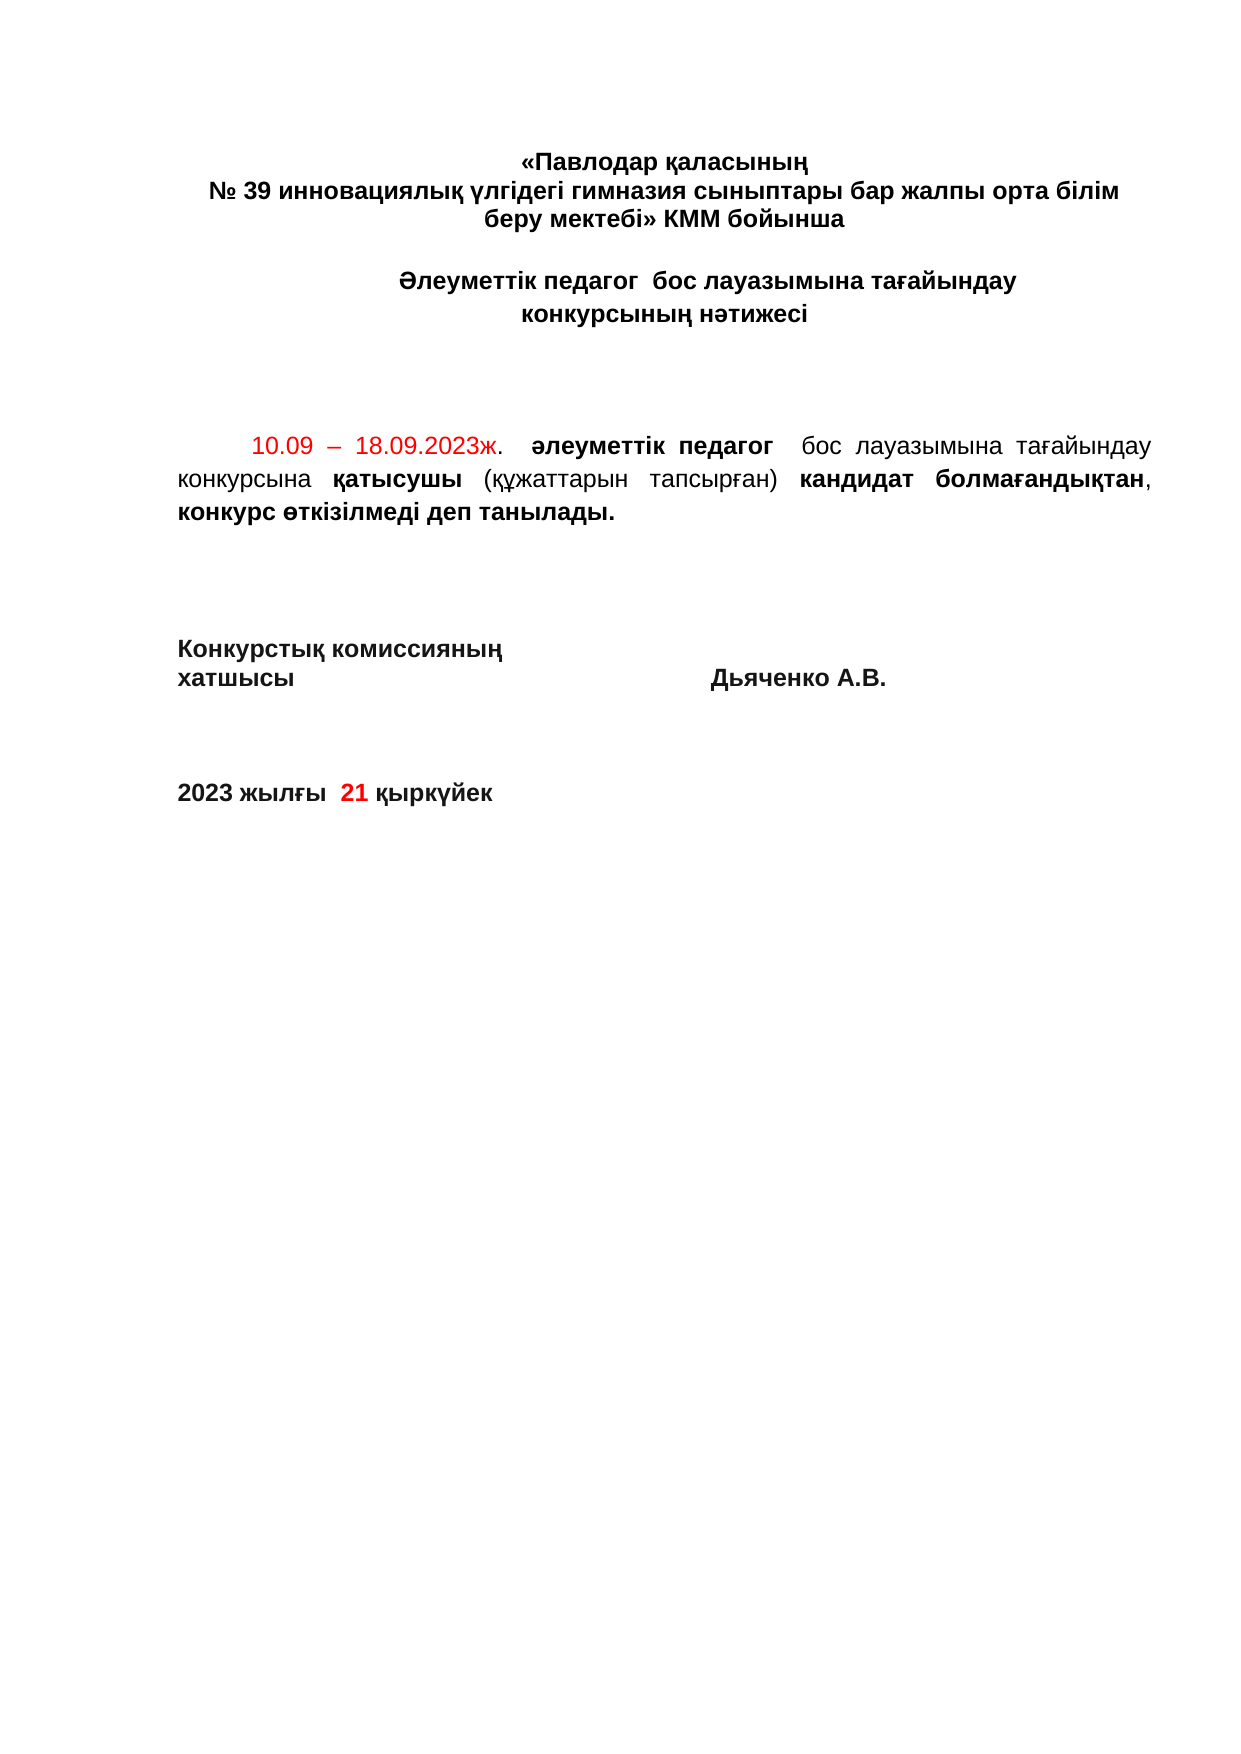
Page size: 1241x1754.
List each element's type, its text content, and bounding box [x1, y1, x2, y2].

text № 39 инновациялық үлгідегі гимназия сыныптары бар жалпы орта білім беру мектебі» КММ бойынша [177, 176, 1152, 233]
text 10.09 – 18.09.2023ж. әлеуметтік педагог бос лауазымына тағайындау конкурсына қатысушы (құжаттарын тапсырған) кандидат болмағандықтан, конкурс өткізілмеді деп танылады. [177, 431, 1152, 526]
text конкурсының нәтижесі [177, 299, 1152, 328]
text «Павлодар қаласының [177, 147, 1152, 176]
text Конкурстық комиссияның [177, 634, 1152, 662]
text Әлеуметтік педагог бос лауазымына тағайындау [398, 266, 1152, 295]
text 2023 жылғы 21 қыркүйек [177, 777, 1152, 806]
text хатшысы Дьяченко А.В. [177, 662, 1152, 691]
